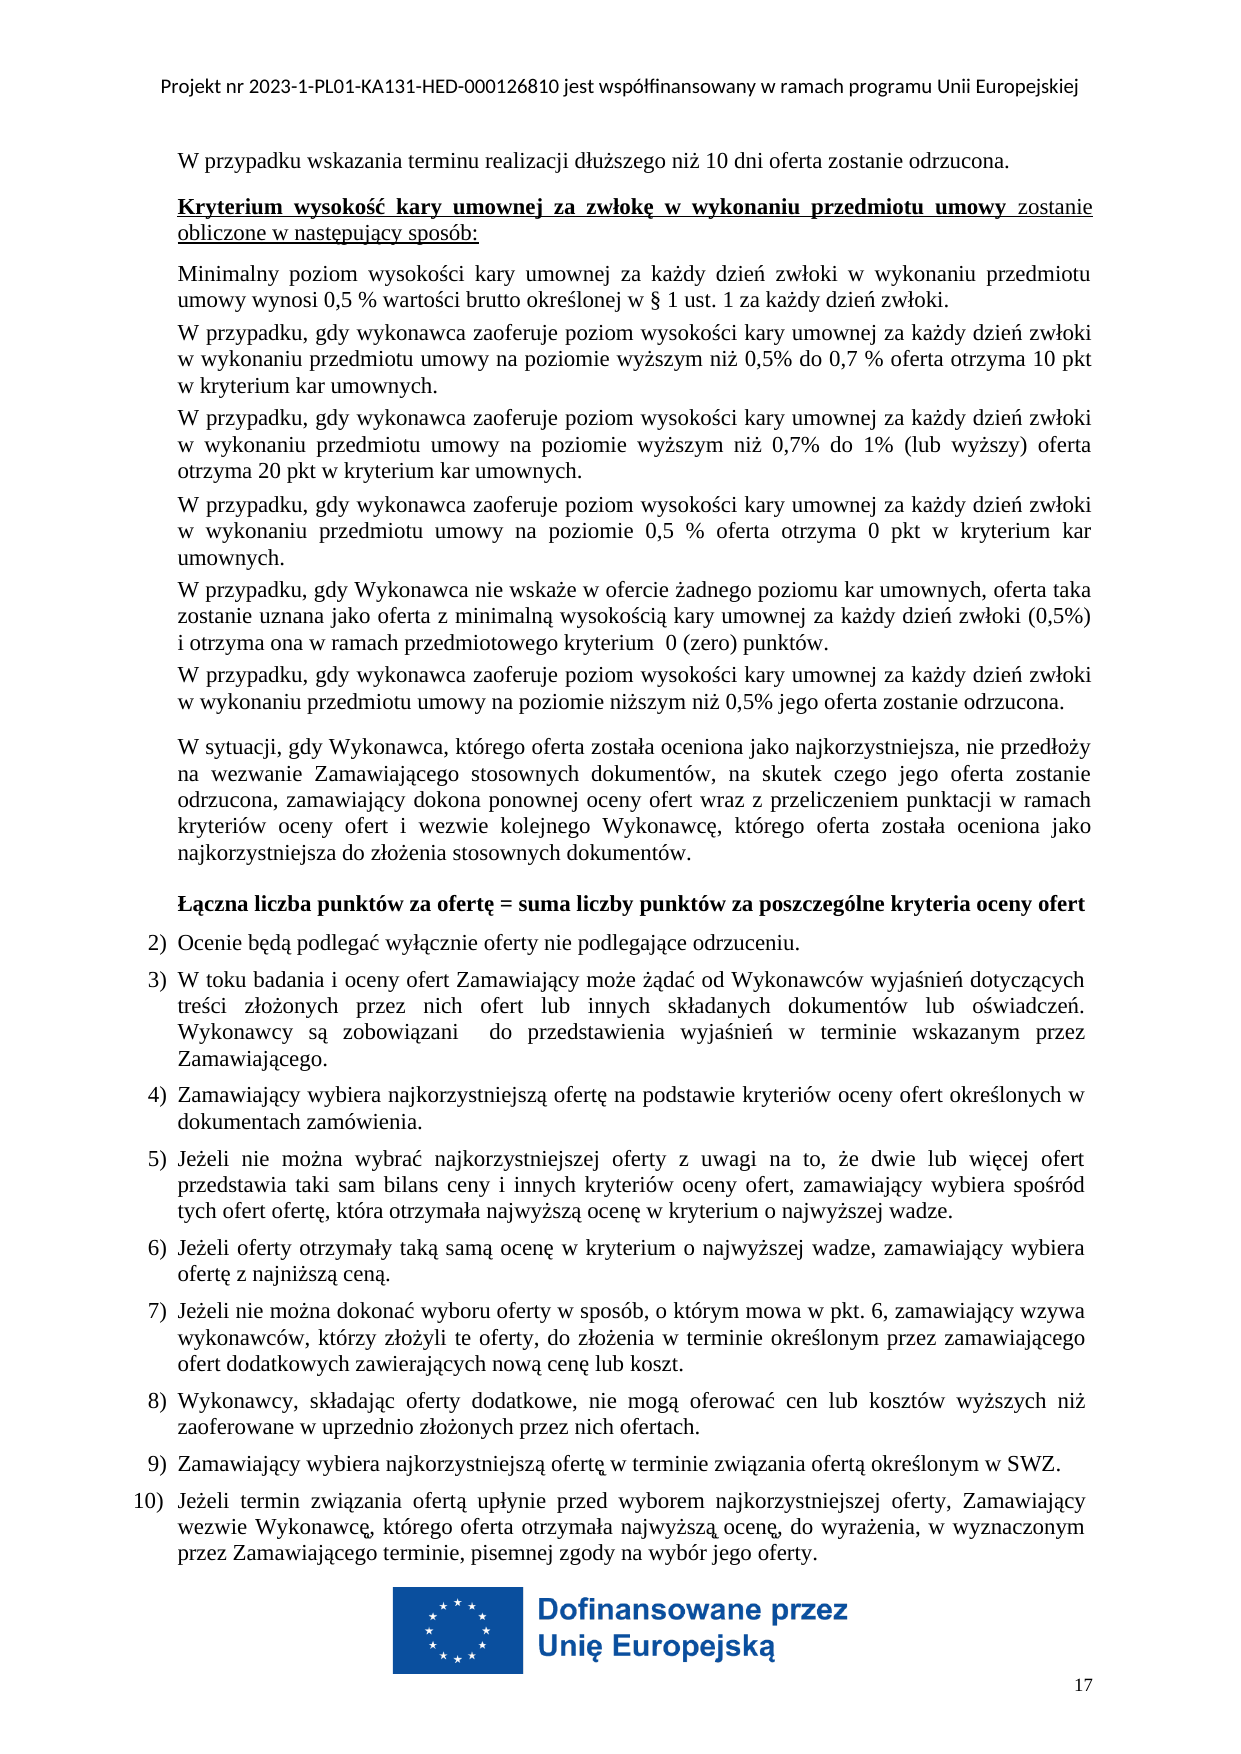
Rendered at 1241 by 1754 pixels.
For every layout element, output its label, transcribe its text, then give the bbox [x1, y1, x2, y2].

list W toku badania i oceny ofert Zamawiający może żądać od Wykonawców wyjaśnień dotyczących treści złożonych przez nich ofert lub innych składanych dokumentów lub oświadczeń. Wykonawcy są zobowiązani do przedstawienia wyjaśnień w terminie wskazanym przez Zamawiającego. [148, 966, 1087, 1071]
text W przypadku, gdy wykonawca zaoferuje poziom wysokości kary umownej za każdy dzień zwłoki w wykonaniu przedmiotu umowy na poziomie niższym niż 0,5% jego oferta zostanie odrzucona. [177, 661, 1093, 714]
list Ocenie będą podlegać wyłącznie oferty nie podlegające odrzuceniu. [148, 929, 1087, 955]
text W przypadku wskazania terminu realizacji dłuższego niż 10 dni oferta zostanie odrzucona. [177, 148, 1093, 174]
text Kryterium wysokość kary umownej za zwłokę w wykonaniu przedmiotu umowy zostanie obliczone w następujący sposób: [177, 217, 1093, 246]
text W przypadku, gdy Wykonawca nie wskaże w ofercie żadnego poziomu kar umownych, oferta taka zostanie uznana jako oferta z minimalną wysokością kary umownej za każdy dzień zwłoki (0,5%) i otrzyma ona w ramach przedmiotowego kryterium 0 (zero) punktów. [177, 576, 1093, 655]
picture [392, 1587, 848, 1674]
list Jeżeli oferty otrzymały taką samą ocenę w kryterium o najwyższej wadze, zamawiający wybiera ofertę z najniższą ceną. [148, 1234, 1087, 1287]
text W przypadku, gdy wykonawca zaoferuje poziom wysokości kary umownej za każdy dzień zwłoki w wykonaniu przedmiotu umowy na poziomie wyższym niż 0,7% do 1% (lub wyższy) oferta otrzyma 20 pkt w kryterium kar umownych. [177, 404, 1093, 483]
list Zamawiający wybiera najkorzystniejszą ofertę̨ w terminie związania ofertą określonym w SWZ. [148, 1450, 1087, 1476]
text W przypadku, gdy wykonawca zaoferuje poziom wysokości kary umownej za każdy dzień zwłoki w wykonaniu przedmiotu umowy na poziomie wyższym niż 0,5% do 0,7 % oferta otrzyma 10 pkt w kryterium kar umownych. [177, 319, 1093, 398]
list Jeżeli termin związania ofertą upłynie przed wyborem najkorzystniejszej oferty, Zamawiający wezwie Wykonawcę̨, którego oferta otrzymała najwyższą̨ ocenę̨, do wyrażenia, w wyznaczonym przez Zamawiającego terminie, pisemnej zgody na wybór jego oferty. [133, 1487, 1087, 1566]
text Minimalny poziom wysokości kary umownej za każdy dzień zwłoki w wykonaniu przedmiotu umowy wynosi 0,5 % wartości brutto określonej w § 1 ust. 1 za każdy dzień zwłoki. [177, 260, 1093, 313]
list Jeżeli nie można dokonać wyboru oferty w sposób, o którym mowa w pkt. 6, zamawiający wzywa wykonawców, którzy złożyli te oferty, do złożenia w terminie określonym przez zamawiającego ofert dodatkowych zawierających nową cenę lub koszt. [148, 1297, 1087, 1376]
text Kryterium wysokość kary umownej za zwłokę w wykonaniu przedmiotu umowy zostanie obliczone w następujący sposób: [177, 193, 1093, 216]
text W sytuacji, gdy Wykonawca, którego oferta została oceniona jako najkorzystniejsza, nie przedłoży na wezwanie Zamawiającego stosownych dokumentów, na skutek czego jego oferta zostanie odrzucona, zamawiający dokona ponownej oceny ofert wraz z przeliczeniem punktacji w ramach kryteriów oceny ofert i wezwie kolejnego Wykonawcę, którego oferta została oceniona jako najkorzystniejsza do złożenia stosownych dokumentów. [177, 733, 1093, 865]
text Łączna liczba punktów za ofertę = suma liczby punktów za poszczególne kryteria oceny ofert [177, 890, 1093, 916]
list Zamawiający wybiera najkorzystniejszą ofertę na podstawie kryteriów oceny ofert określonych w dokumentach zamówienia. [148, 1082, 1087, 1134]
list Jeżeli nie można wybrać najkorzystniejszej oferty z uwagi na to, że dwie lub więcej ofert przedstawia taki sam bilans ceny i innych kryteriów oceny ofert, zamawiający wybiera spośród tych ofert ofertę, która otrzymała najwyższą ocenę w kryterium o najwyższej wadze. [148, 1145, 1087, 1224]
list Wykonawcy, składając oferty dodatkowe, nie mogą oferować cen lub kosztów wyższych niż zaoferowane w uprzednio złożonych przez nich ofertach. [148, 1387, 1087, 1439]
text W przypadku, gdy wykonawca zaoferuje poziom wysokości kary umownej za każdy dzień zwłoki w wykonaniu przedmiotu umowy na poziomie 0,5 % oferta otrzyma 0 pkt w kryterium kar umownych. [177, 491, 1093, 570]
